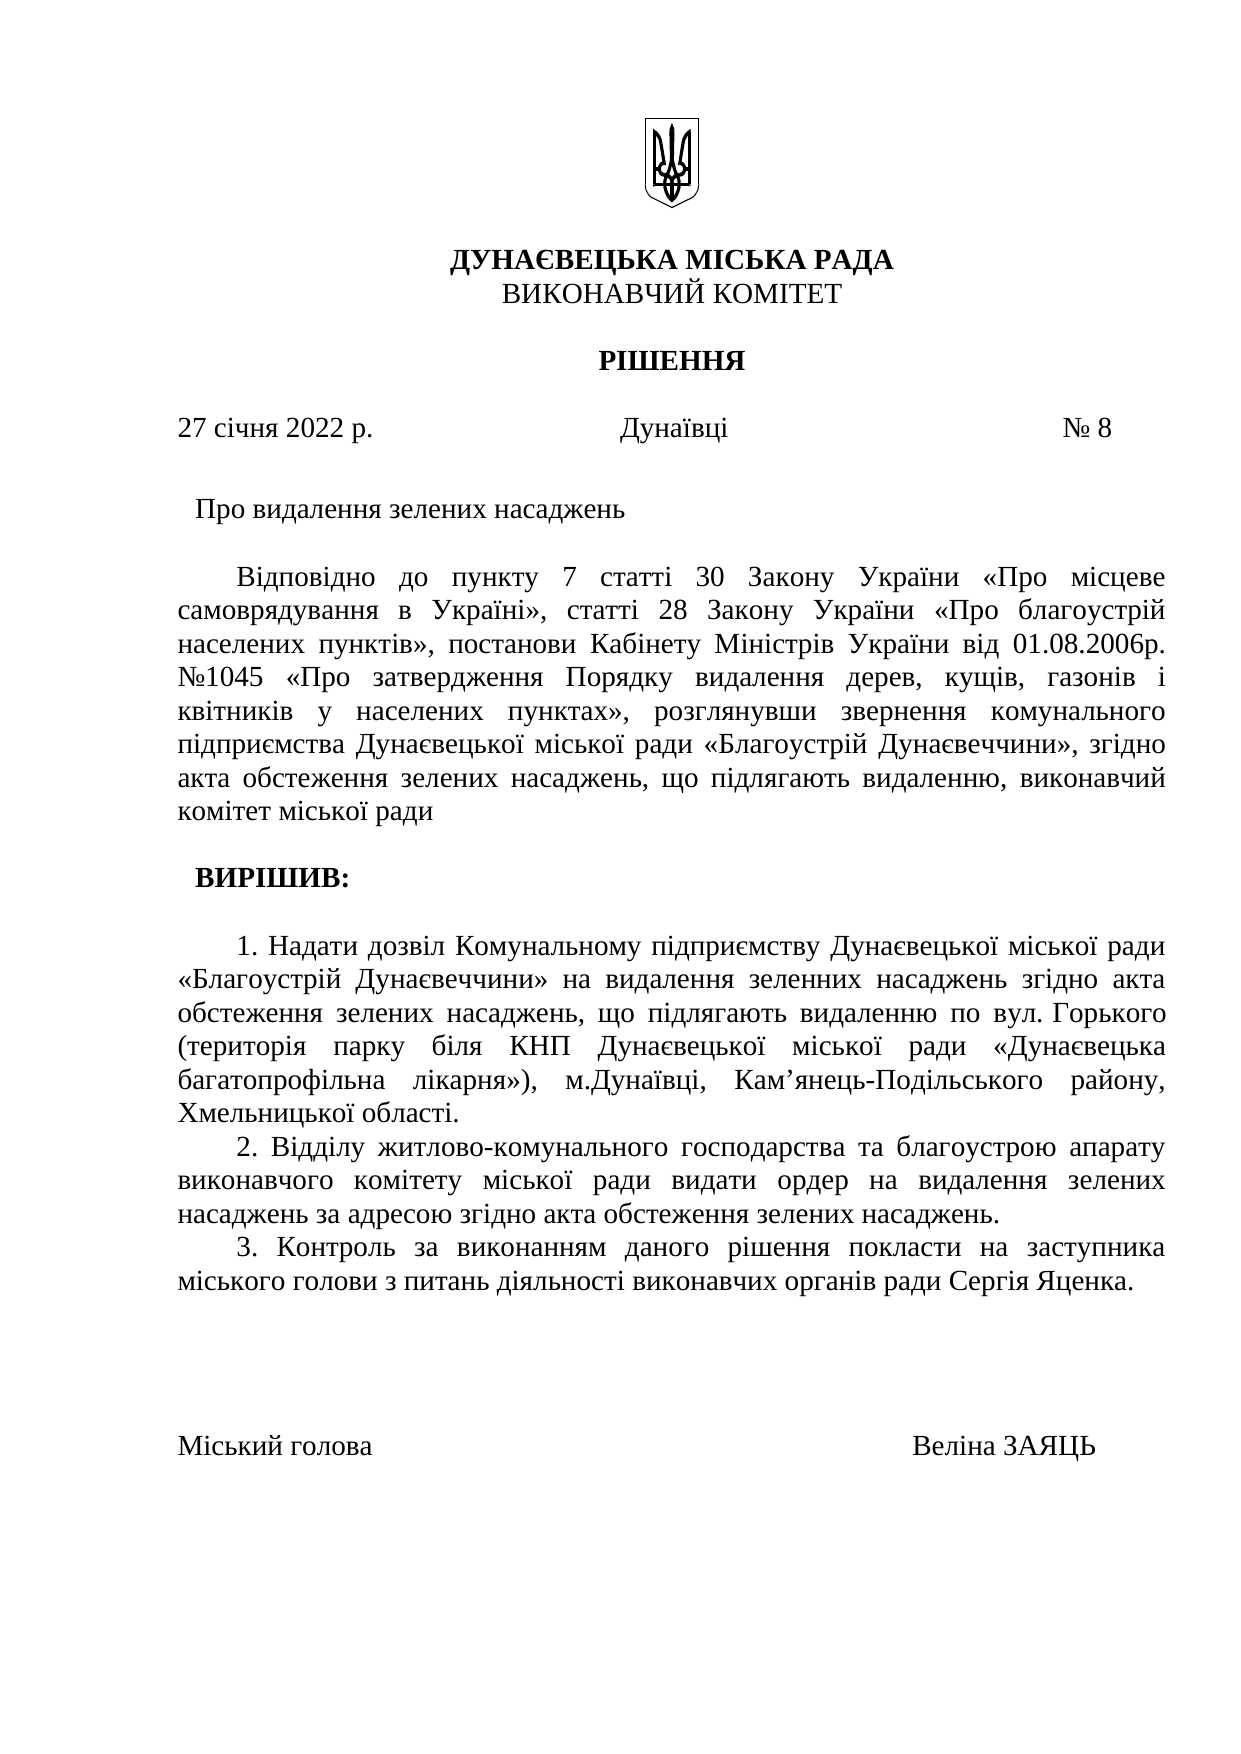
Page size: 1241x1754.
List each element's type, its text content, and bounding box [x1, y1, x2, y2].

text РІШЕННЯ [177, 343, 1167, 376]
text Про видалення зелених насаджень [195, 492, 1161, 525]
text Міський голова Веліна ЗАЯЦЬ [177, 1428, 1167, 1462]
text 3. Контроль за виконанням даного рішення покласти на заступника міського голови з питань діяльності виконавчих органів ради Сергія Яценка. [177, 1229, 1167, 1297]
text 1. Надати дозвіл Комунальному підприємству Дунаєвецької міської ради «Благоустрій Дунаєвеччини» на видалення зеленних насаджень згідно акта обстеження зелених насаджень, що підлягають видаленню по вул. Горького (територія парку біля КНП Дунаєвецької міської ради «Дунаєвецька багатопрофільна лікарня»), м.Дунаївці, Кам’янець-Подільського району, Хмельницької області. [177, 928, 1167, 1129]
text ДУНАЄВЕЦЬКА МІСЬКА РАДА [177, 242, 1167, 276]
text 2. Відділу житлово-комунального господарства та благоустрою апарату виконавчого комітету міської ради видати ордер на видалення зелених насаджень за адресою згідно акта обстеження зелених насаджень. [177, 1129, 1167, 1229]
text Відповідно до пункту 7 статті 30 Закону України «Про місцеве самоврядування в Україні», статті 28 Закону України «Про благоустрій населених пунктів», постанови Кабінету Міністрів України від 01.08.2006р. №1045 «Про затвердження Порядку видалення дерев, кущів, газонів і квітників у населених пунктах», розглянувши звернення комунального підприємства Дунаєвецької міської ради «Благоустрій Дунаєвеччини», згідно акта обстеження зелених насаджень, що підлягають видаленню, виконавчий комітет міської ради [177, 559, 1167, 827]
text ВИКОНАВЧИЙ КОМІТЕТ [177, 276, 1167, 309]
text 27 січня 2022 р. Дунаївці № 8 [177, 410, 1167, 443]
text ВИРІШИВ: [195, 861, 1161, 894]
